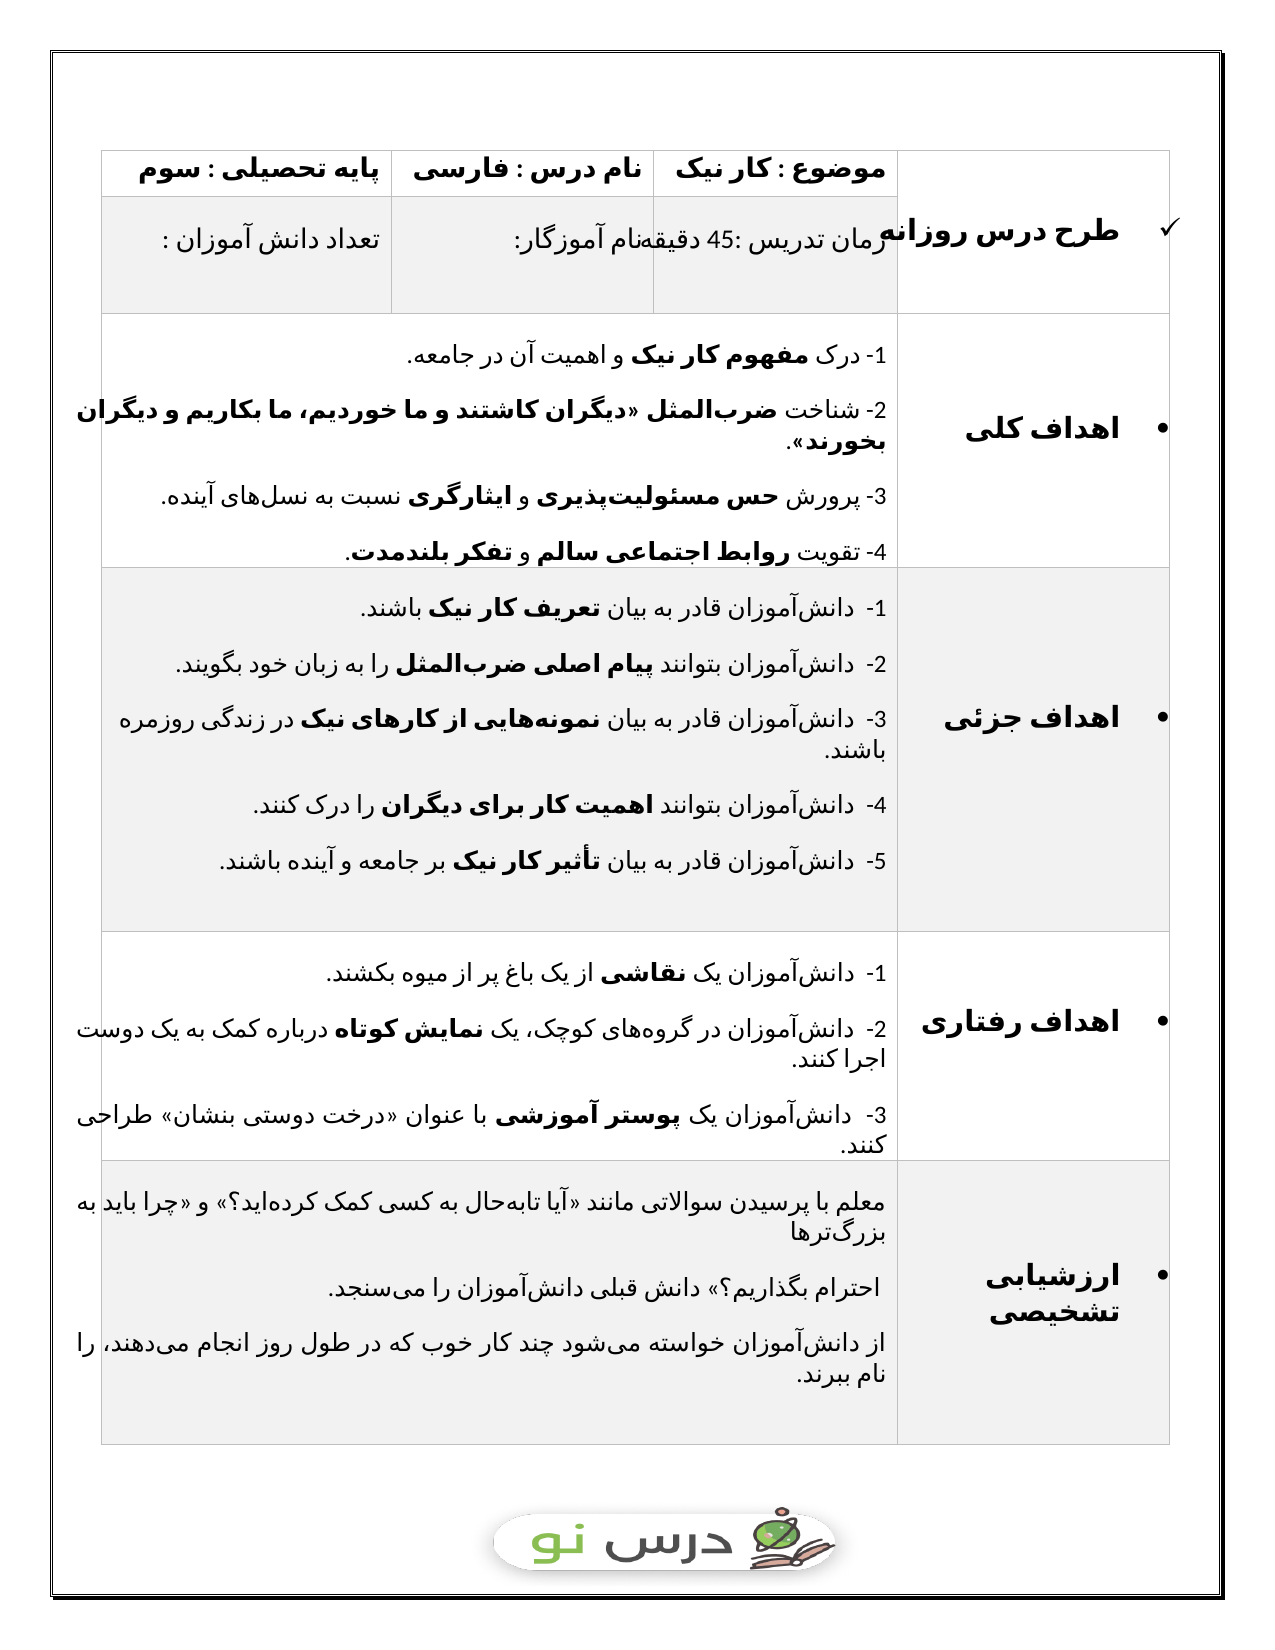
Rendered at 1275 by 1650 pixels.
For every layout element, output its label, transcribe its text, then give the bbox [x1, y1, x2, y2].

table_header پایه تحصیلی : سوم [102, 151, 391, 196]
table_cell ارزشیابی تشخیصی [898, 1161, 1169, 1444]
table_cell 1- دانش‌آموزان یک نقاشی از یک باغ پر از میوه بکشند. 2- دانش‌آموزان در گروه‌های کوچک، یک نمایش کوتاه درباره کمک به یک دوست اجرا کنند. 3- دانش‌آموزان یک پوستر آموزشی با عنوان «درخت دوستی بنشان» طراحی کنند. [102, 932, 897, 1160]
table_cell نام آموزگار: [392, 197, 653, 313]
table_cell 1- درک مفهوم کار نیک و اهمیت آن در جامعه. 2- شناخت ضرب‌المثل «دیگران کاشتند و ما خوردیم، ما بکاریم و دیگران بخورند». 3- پرورش حس مسئولیت‌پذیری و ایثارگری نسبت به نسل‌های آینده. 4- تقویت روابط اجتماعی سالم و تفکر بلندمدت. [102, 314, 897, 567]
table_header موضوع : کار نیک [654, 151, 897, 196]
table_cell اهداف رفتاری [898, 932, 1169, 1160]
table_cell 1- دانش‌آموزان قادر به بیان تعریف کار نیک باشند. 2- دانش‌آموزان بتوانند پیام اصلی ضرب‌المثل را به زبان خود بگویند. 3- دانش‌آموزان قادر به بیان نمونه‌هایی از کارهای نیک در زندگی روزمره باشند. 4- دانش‌آموزان بتوانند اهمیت کار برای دیگران را درک کنند. 5- دانش‌آموزان قادر به بیان تأثیر کار نیک بر جامعه و آینده باشند. [102, 568, 897, 931]
table_header طرح درس روزانه [898, 151, 1169, 313]
table_header نام درس : فارسی [392, 151, 653, 196]
picture [388, 1465, 882, 1586]
table_cell زمان تدریس :45 دقیقه [654, 197, 897, 313]
table_cell معلم با پرسیدن سوالاتی مانند «آیا تابه‌حال به کسی کمک کرده‌اید؟» و «چرا باید به بزرگ‌ترها احترام بگذاریم؟» دانش قبلی دانش‌آموزان را می‌سنجد. از دانش‌آموزان خواسته می‌شود چند کار خوب که در طول روز انجام می‌دهند، را نام ببرند. [102, 1161, 897, 1444]
table_cell اهداف جزئی [898, 568, 1169, 931]
table_cell تعداد دانش آموزان : [102, 197, 391, 313]
table_cell اهداف کلی [898, 314, 1169, 567]
